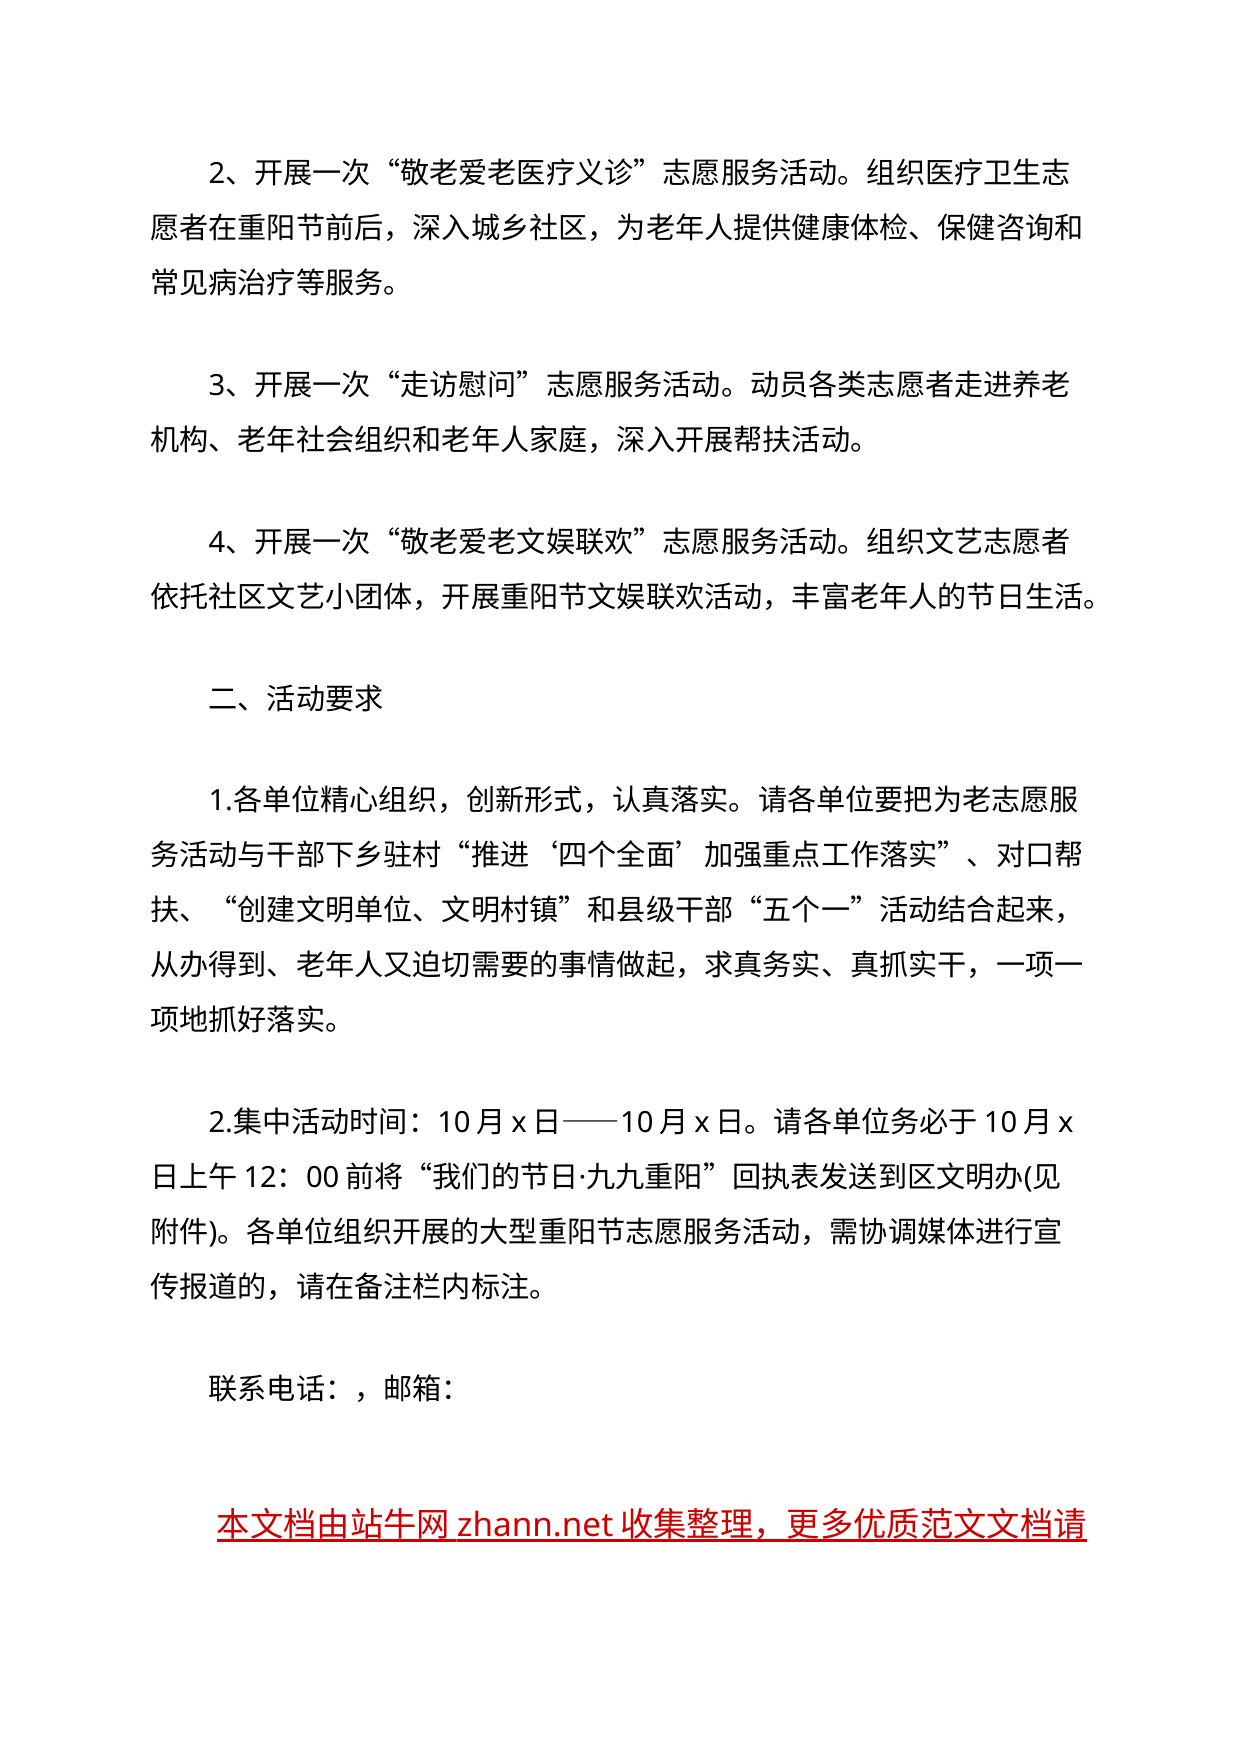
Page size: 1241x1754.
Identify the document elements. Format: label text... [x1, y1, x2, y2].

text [150, 1498, 1090, 1547]
text 4、开展一次“敬老爱老文娱联欢”志愿服务活动。组织文艺志愿者依托社区文艺小团体，开展重阳节文娱联欢活动，丰富老年人的节日生活。 [150, 518, 1090, 616]
text 3、开展一次“走访慰问”志愿服务活动。动员各类志愿者走进养老机构、老年社会组织和老年人家庭，深入开展帮扶活动。 [150, 362, 1090, 459]
text 联系电话：，邮箱： [150, 1365, 1090, 1407]
text 1.各单位精心组织，创新形式，认真落实。请各单位要把为老志愿服务活动与干部下乡驻村“推进‘四个全面’加强重点工作落实”、对口帮扶、“创建文明单位、文明村镇”和县级干部“五个一”活动结合起来，从办得到、老年人又迫切需要的事情做起，求真务实、真抓实干，一项一项地抓好落实。 [150, 777, 1090, 1039]
text 2、开展一次“敬老爱老医疗义诊”志愿服务活动。组织医疗卫生志愿者在重阳节前后，深入城乡社区，为老年人提供健康体检、保健咨询和常见病治疗等服务。 [150, 150, 1090, 302]
text 2.集中活动时间：10月x日——10月x日。请各单位务必于10月x日上午12：00前将“我们的节日·九九重阳”回执表发送到区文明办(见附件)。各单位组织开展的大型重阳节志愿服务活动，需协调媒体进行宣传报道的，请在备注栏内标注。 [150, 1098, 1090, 1306]
text 二、活动要求 [150, 675, 1090, 717]
